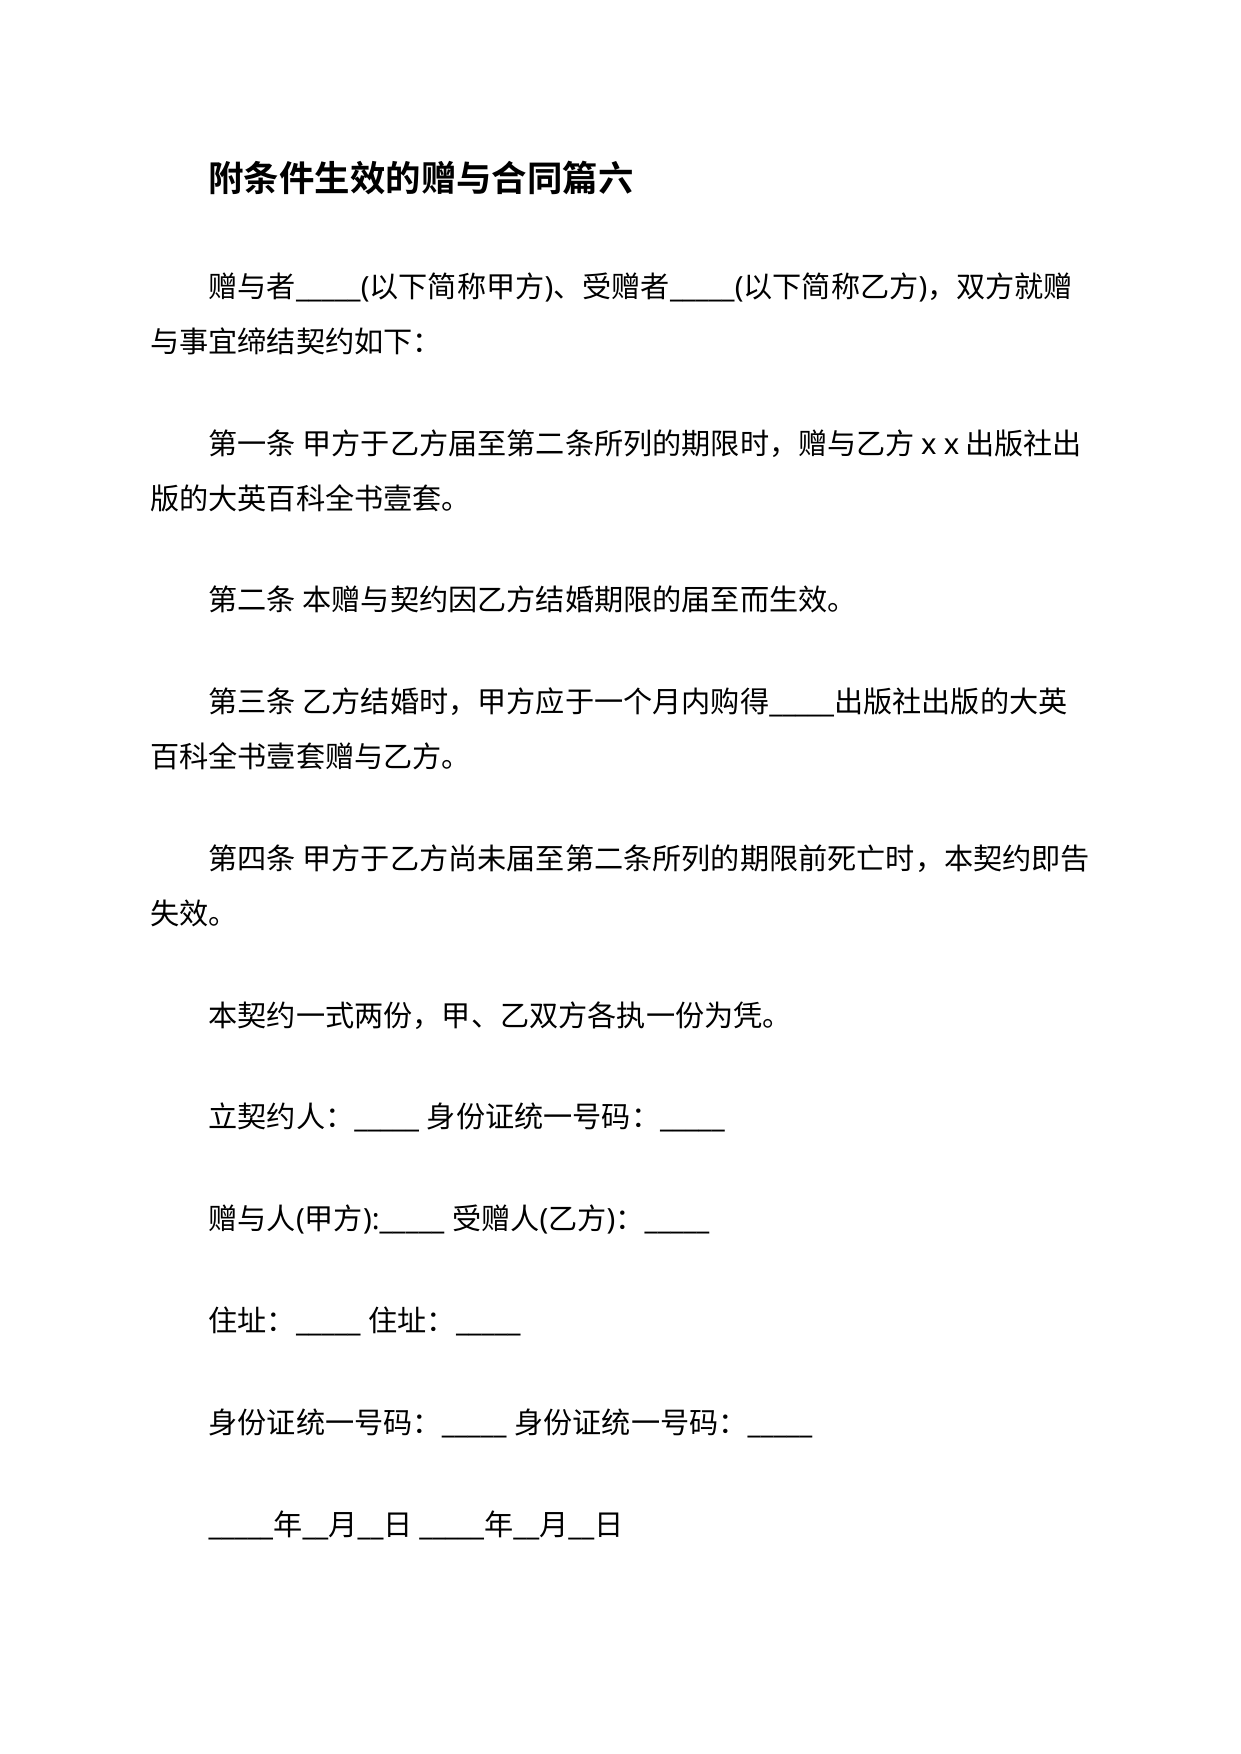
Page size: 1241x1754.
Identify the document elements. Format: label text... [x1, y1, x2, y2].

text 身份证统一号码：_____ 身份证统一号码：_____ [150, 1400, 1090, 1442]
text _____年__月__日 _____年__月__日 [150, 1502, 1090, 1544]
text 第三条 乙方结婚时，甲方应于一个月内购得_____出版社出版的大英百科全书壹套赠与乙方。 [150, 679, 1090, 776]
text 第一条 甲方于乙方届至第二条所列的期限时，赠与乙方x x出版社出版的大英百科全书壹套。 [150, 420, 1090, 517]
text 赠与人(甲方):_____ 受赠人(乙方)：_____ [150, 1196, 1090, 1238]
text 赠与者_____(以下简称甲方)、受赠者_____(以下简称乙方)，双方就赠与事宜缔结契约如下： [150, 263, 1090, 361]
text 第二条 本赠与契约因乙方结婚期限的届至而生效。 [150, 577, 1090, 619]
text 立契约人：_____ 身份证统一号码：_____ [150, 1094, 1090, 1136]
text 住址：_____ 住址：_____ [150, 1298, 1090, 1340]
text 第四条 甲方于乙方尚未届至第二条所列的期限前死亡时，本契约即告失效。 [150, 836, 1090, 933]
text 附条件生效的赠与合同篇六 [150, 150, 1090, 201]
text 本契约一式两份，甲、乙双方各执一份为凭。 [150, 992, 1090, 1034]
